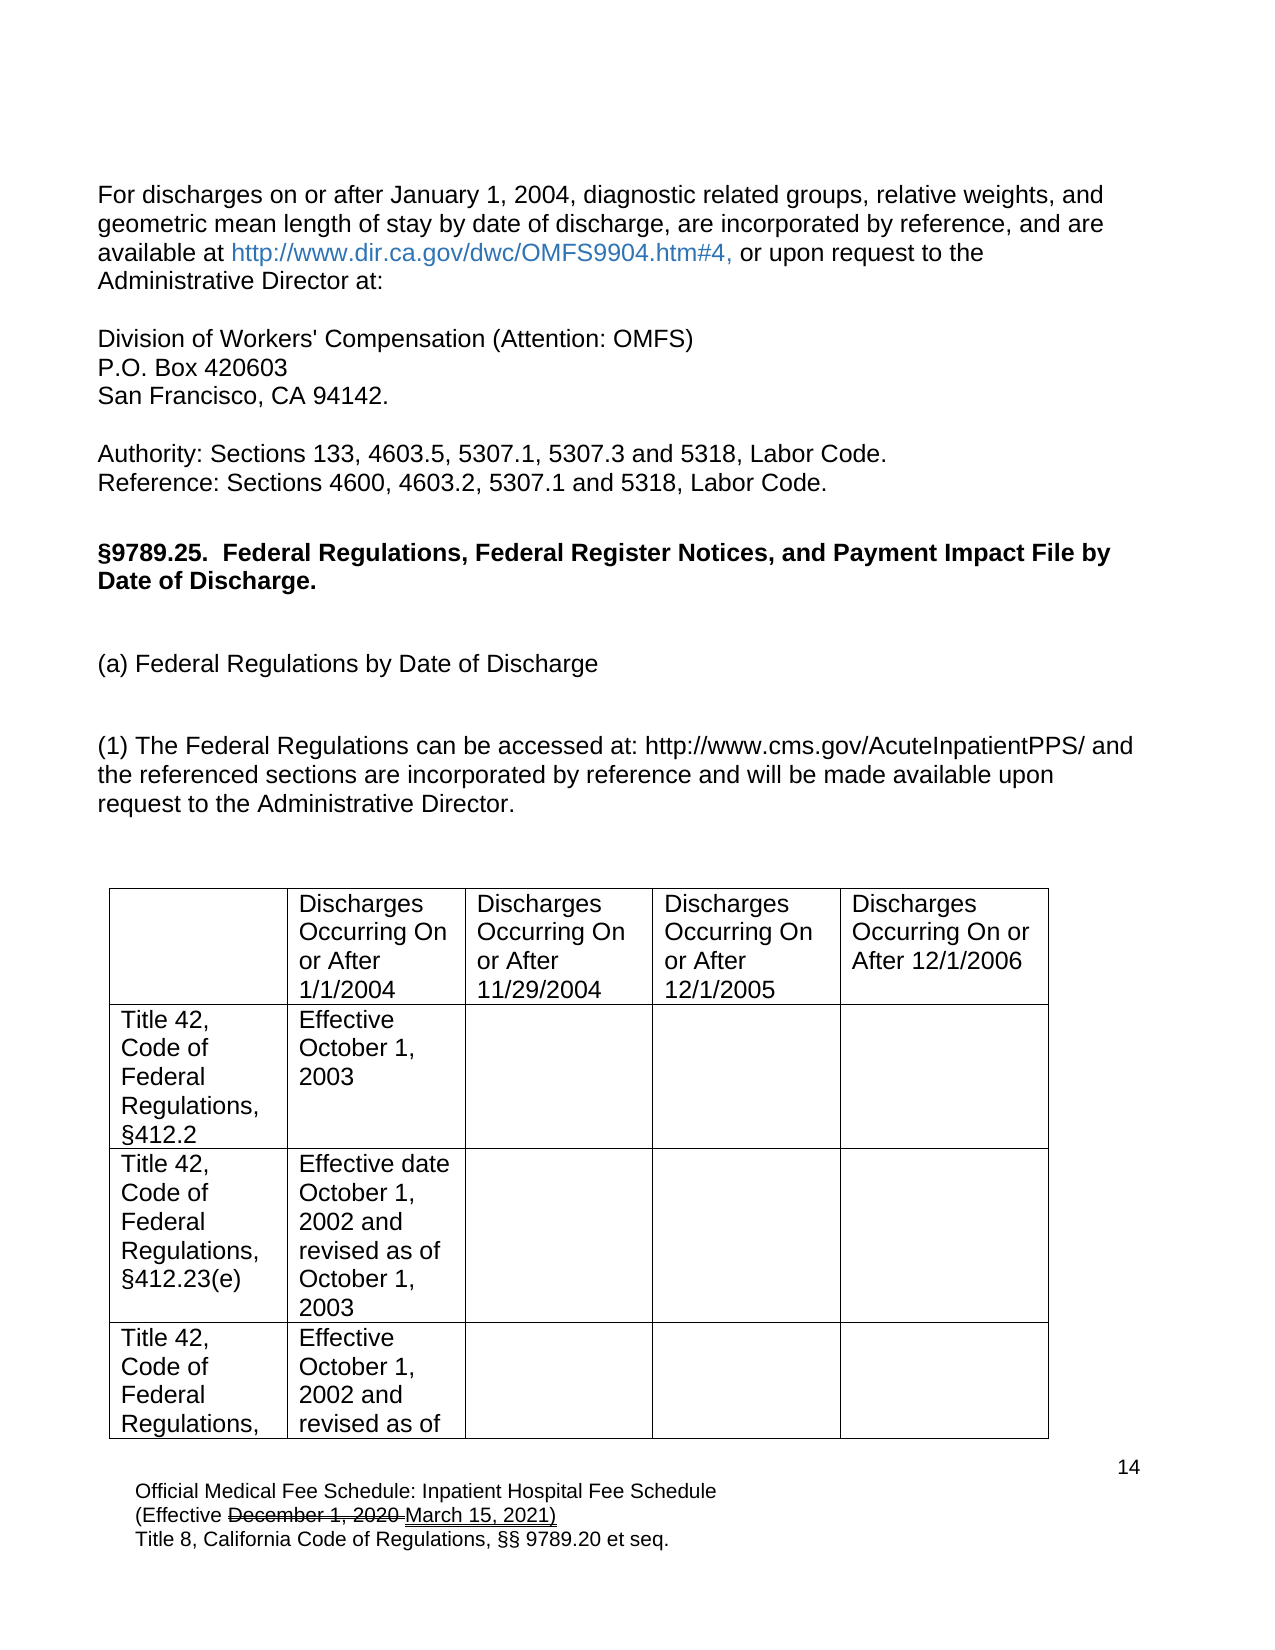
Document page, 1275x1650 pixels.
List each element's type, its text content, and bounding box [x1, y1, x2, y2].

table_header Discharges Occurring On or After 1/1/2004 [288, 889, 465, 1003]
table_cell [466, 1005, 652, 1148]
table_cell Effective October 1, 2003 [288, 1005, 465, 1148]
text (a) Federal Regulations by Date of Discharge [97, 649, 1140, 677]
text §9789.25. Federal Regulations, Federal Register Notices, and Payment Impact File by Date of Discharge. [97, 537, 1140, 595]
table_cell Effective date October 1, 2002 and revised as of October 1, 2003 [288, 1149, 465, 1322]
table_cell [653, 1005, 840, 1148]
text (1) The Federal Regulations can be accessed at: http://www.cms.gov/AcuteInpatientPPS/ and the referenced sections are incorporated by reference and will be made available upon request to the Administrative Director. [97, 731, 1140, 817]
table_header Discharges Occurring On or After 12/1/2005 [653, 889, 840, 1003]
table_cell [466, 1323, 652, 1438]
table_header Discharges Occurring On or After 11/29/2004 [466, 889, 652, 1003]
text P.O. Box 420603 [97, 352, 1140, 381]
text Authority: Sections 133, 4603.5, 5307.1, 5307.3 and 5318, Labor Code. [97, 439, 1140, 467]
table_cell Title 42, Code of Federal Regulations, §412.2 [110, 1005, 287, 1148]
table_header Discharges Occurring On or After 12/1/2006 [841, 889, 1048, 1003]
table_cell [466, 1149, 652, 1322]
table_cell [110, 1323, 287, 1438]
table_cell [841, 1149, 1048, 1322]
table_cell [841, 1323, 1048, 1438]
text Reference: Sections 4600, 4603.2, 5307.1 and 5318, Labor Code. [97, 467, 1140, 496]
text For discharges on or after January 1, 2004, diagnostic related groups, relative weights, and geometric mean length of stay by date of discharge, are incorporated by reference, and are available at http://www.dir.ca.gov/dwc/OMFS9904.htm#4, or upon request to the Administrative Director at: [97, 180, 1140, 295]
table_cell [841, 1005, 1048, 1148]
text Division of Workers' Compensation (Attention: OMFS) [97, 324, 1140, 352]
table_cell Title 42, Code of Federal Regulations, §412.23(e) [110, 1149, 287, 1322]
table_cell [653, 1323, 840, 1438]
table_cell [288, 1323, 465, 1438]
table_cell [653, 1149, 840, 1322]
table_header [110, 889, 287, 1003]
text San Francisco, CA 94142. [97, 381, 1140, 410]
